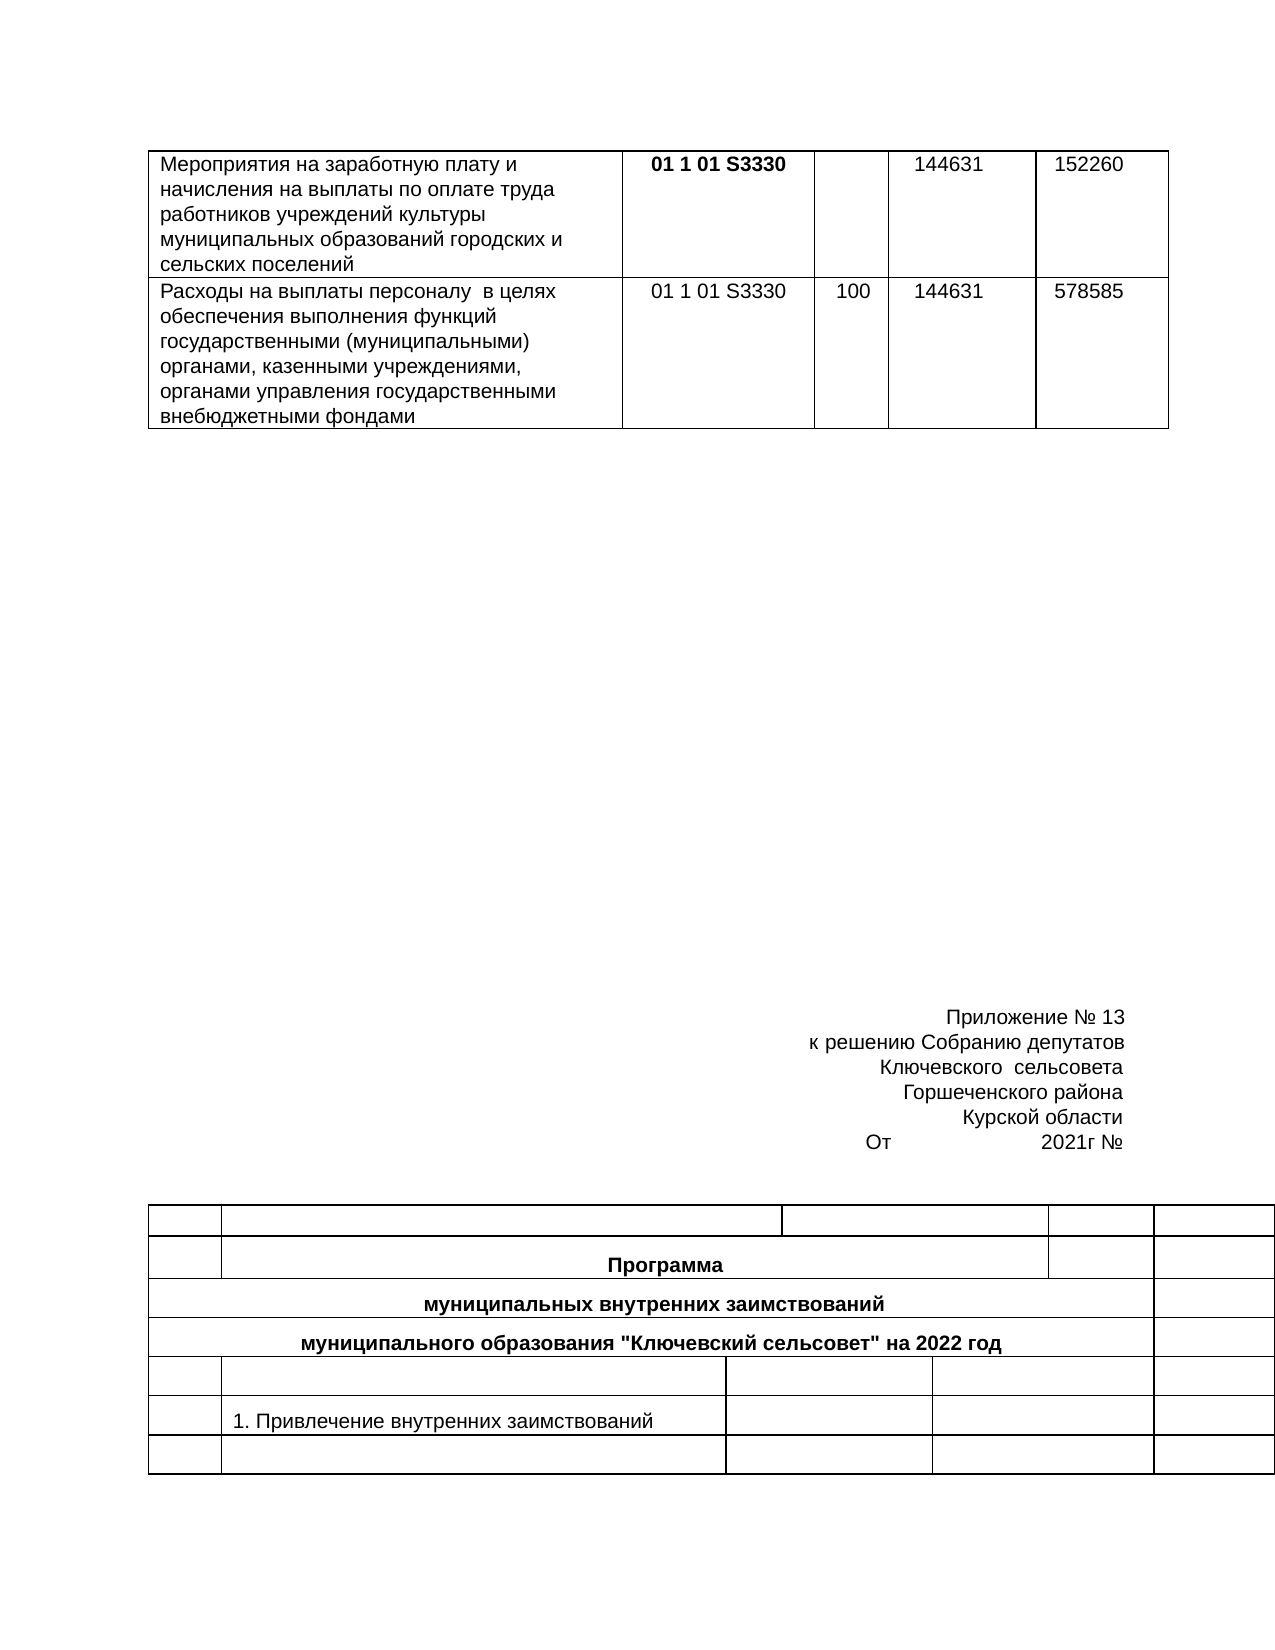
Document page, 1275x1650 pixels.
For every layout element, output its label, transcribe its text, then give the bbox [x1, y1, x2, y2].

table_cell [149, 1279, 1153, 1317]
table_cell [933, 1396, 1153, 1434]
text к решению Собранию депутатов [150, 1029, 1125, 1054]
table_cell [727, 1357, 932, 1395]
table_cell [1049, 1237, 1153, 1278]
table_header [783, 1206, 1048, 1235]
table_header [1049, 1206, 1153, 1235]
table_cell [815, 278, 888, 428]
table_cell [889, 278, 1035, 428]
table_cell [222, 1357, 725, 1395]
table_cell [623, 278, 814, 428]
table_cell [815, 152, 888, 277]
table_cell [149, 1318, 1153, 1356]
text Ключевского сельсовета [150, 1054, 1125, 1079]
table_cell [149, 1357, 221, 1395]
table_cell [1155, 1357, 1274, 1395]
text Горшеченского района [150, 1079, 1125, 1104]
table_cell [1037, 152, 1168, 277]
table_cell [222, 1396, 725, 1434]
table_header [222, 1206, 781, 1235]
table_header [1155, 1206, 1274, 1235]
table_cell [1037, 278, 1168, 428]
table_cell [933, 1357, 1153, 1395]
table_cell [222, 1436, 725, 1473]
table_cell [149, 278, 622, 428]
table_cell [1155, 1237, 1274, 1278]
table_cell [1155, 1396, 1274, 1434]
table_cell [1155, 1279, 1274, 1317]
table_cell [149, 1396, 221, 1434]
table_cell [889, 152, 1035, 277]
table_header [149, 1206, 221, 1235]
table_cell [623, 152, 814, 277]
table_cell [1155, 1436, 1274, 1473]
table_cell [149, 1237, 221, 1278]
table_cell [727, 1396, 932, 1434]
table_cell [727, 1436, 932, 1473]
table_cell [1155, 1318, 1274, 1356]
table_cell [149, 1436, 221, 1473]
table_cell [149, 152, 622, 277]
text Приложение № 13 [150, 1004, 1125, 1029]
text От 2021г № [150, 1129, 1125, 1179]
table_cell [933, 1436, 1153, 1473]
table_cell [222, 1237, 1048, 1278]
text Курской области [150, 1104, 1125, 1129]
